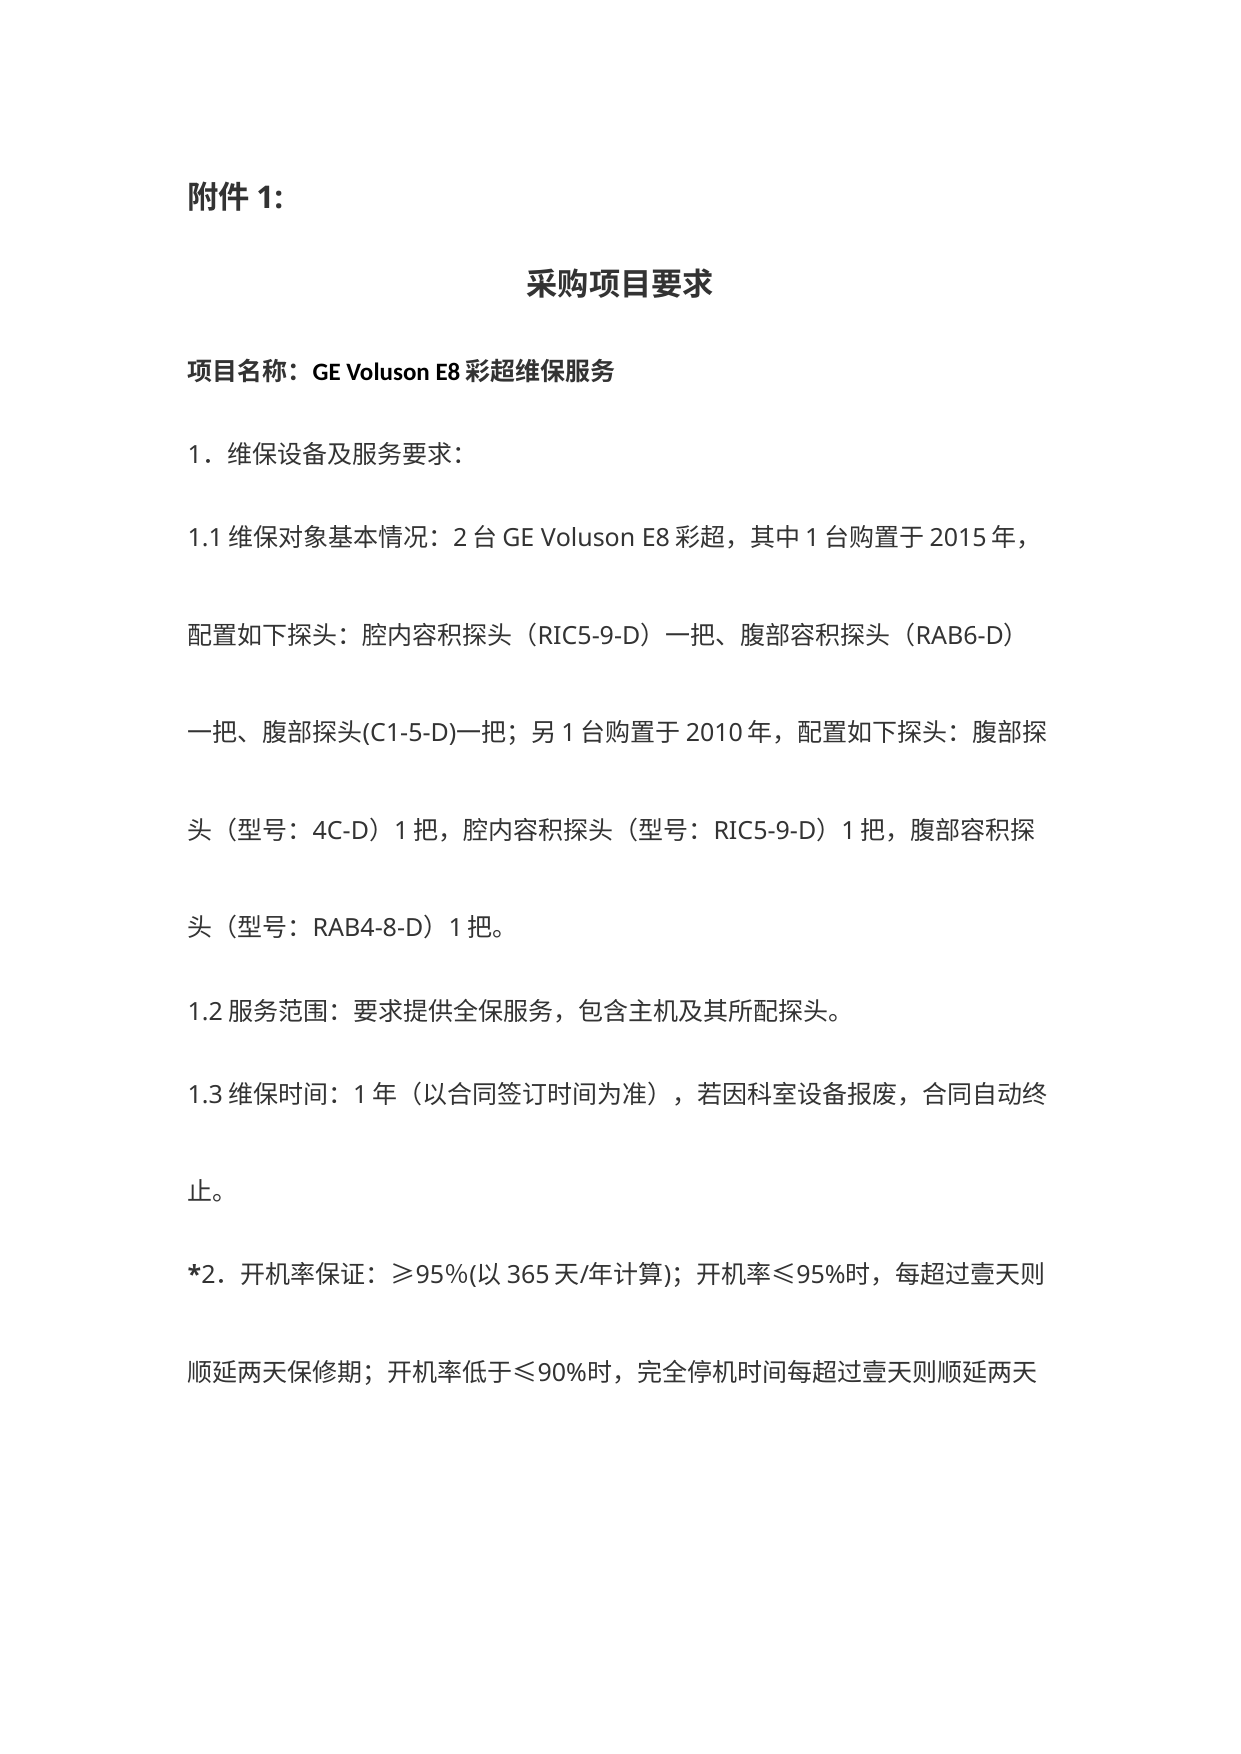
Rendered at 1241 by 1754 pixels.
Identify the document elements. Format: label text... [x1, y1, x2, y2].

text 1.2服务范围：要求提供全保服务，包含主机及其所配探头。 [187, 977, 1053, 1042]
text 采购项目要求 [187, 250, 1053, 315]
text 附件1: [187, 162, 1053, 227]
text 1.3维保时间：1年（以合同签订时间为准），若因科室设备报废，合同自动终止。 [187, 1060, 1053, 1222]
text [187, 1240, 1053, 1403]
text 1．维保设备及服务要求： [187, 420, 1053, 485]
text 项目名称：GE Voluson E8彩超维保服务 [187, 337, 1053, 402]
text 1.1维保对象基本情况：2台GE Voluson E8彩超，其中1台购置于2015年，配置如下探头：腔内容积探头（RIC5-9-D）一把、腹部容积探头（RAB6-D）一把、腹部探头(C1-5-D)一把；另1台购置于2010年，配置如下探头：腹部探头（型号：4C-D）1把，腔内容积探头（型号：RIC5-9-D）1把，腹部容积探头（型号：RAB4-8-D）1把。 [187, 503, 1053, 958]
